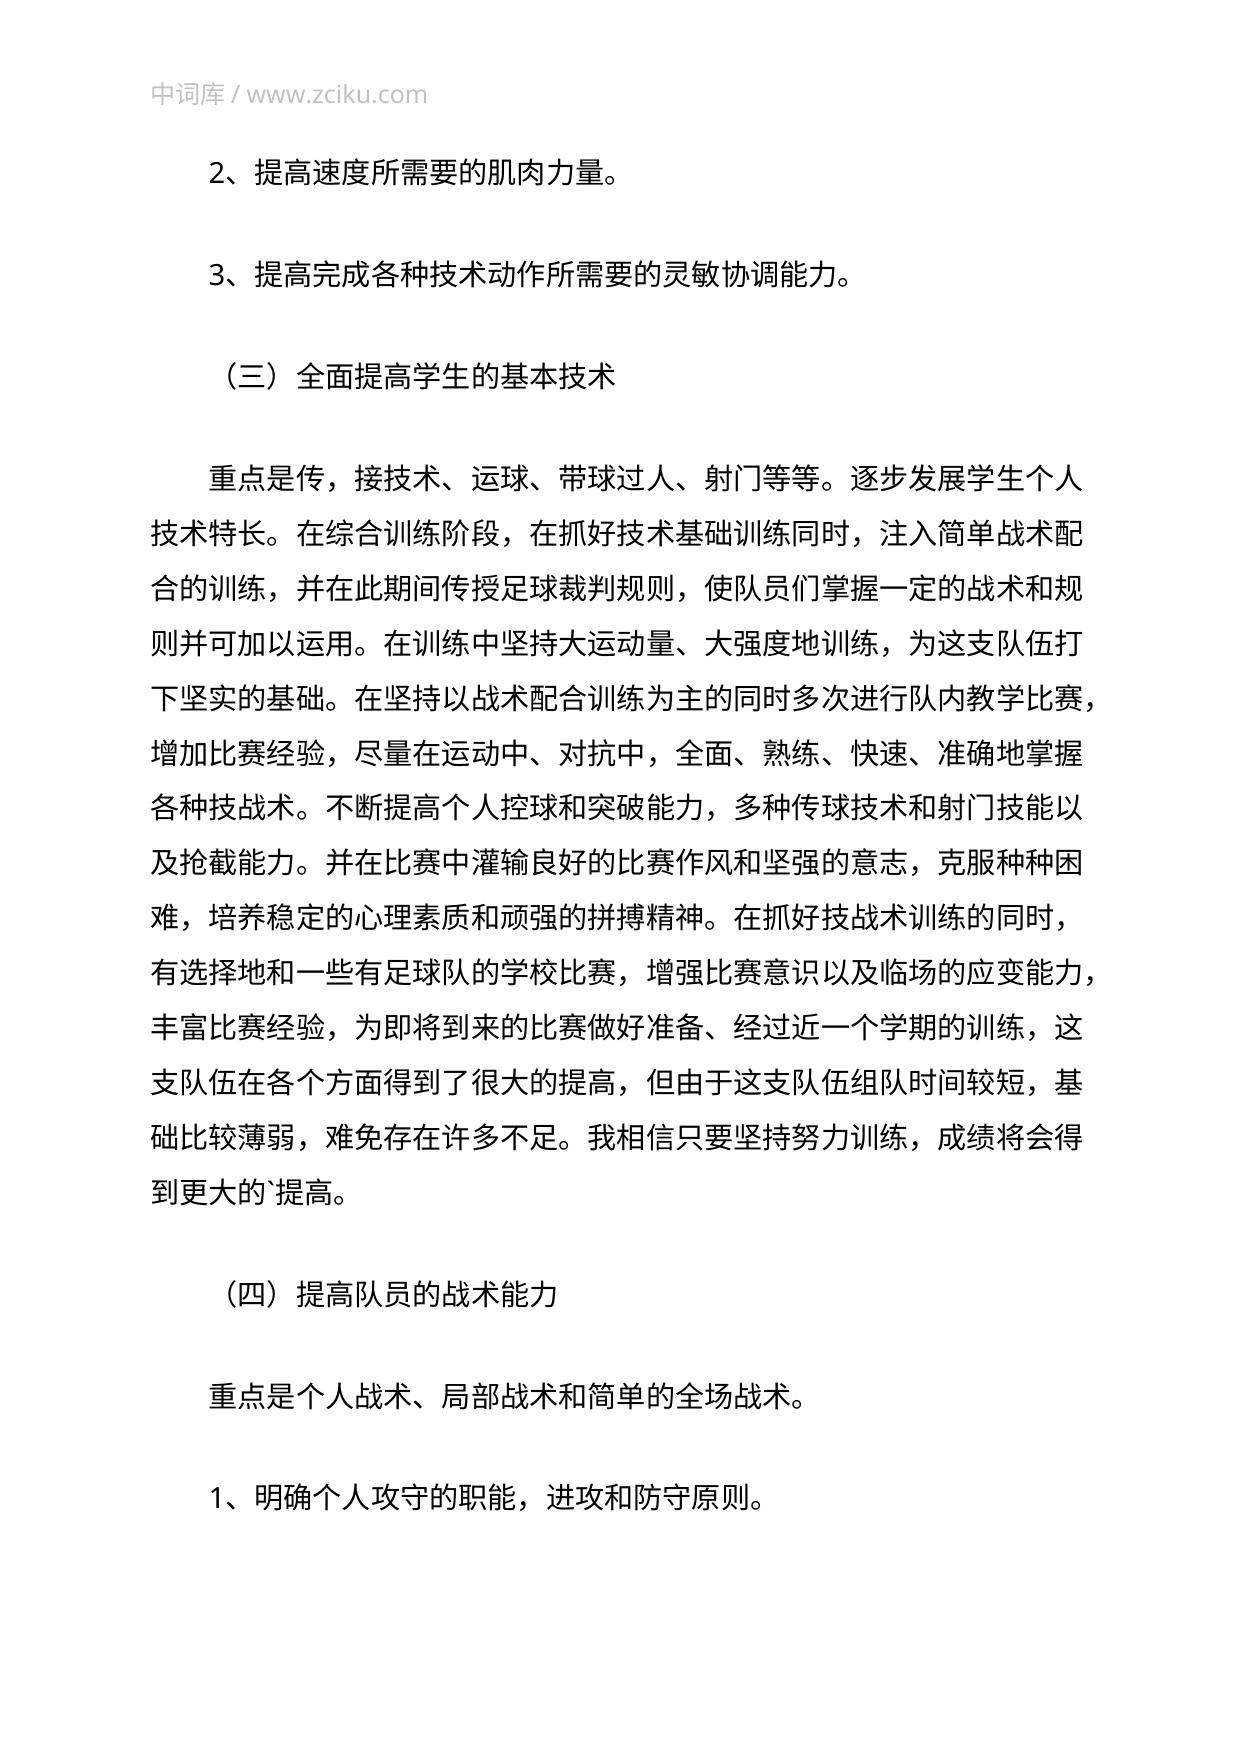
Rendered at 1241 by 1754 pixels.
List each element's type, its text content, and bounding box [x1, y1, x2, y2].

text 重点是传，接技术、运球、带球过人、射门等等。逐步发展学生个人技术特长。在综合训练阶段，在抓好技术基础训练同时，注入简单战术配合的训练，并在此期间传授足球裁判规则，使队员们掌握一定的战术和规则并可加以运用。在训练中坚持大运动量、大强度地训练，为这支队伍打下坚实的基础。在坚持以战术配合训练为主的同时多次进行队内教学比赛，增加比赛经验，尽量在运动中、对抗中，全面、熟练、快速、准确地掌握各种技战术。不断提高个人控球和突破能力，多种传球技术和射门技能以及抢截能力。并在比赛中灌输良好的比赛作风和坚强的意志，克服种种困难，培养稳定的心理素质和顽强的拼搏精神。在抓好技战术训练的同时，有选择地和一些有足球队的学校比赛，增强比赛意识以及临场的应变能力，丰富比赛经验，为即将到来的比赛做好准备、经过近一个学期的训练，这支队伍在各个方面得到了很大的提高，但由于这支队伍组队时间较短，基础比较薄弱，难免存在许多不足。我相信只要坚持努力训练，成绩将会得到更大的`提高。 [150, 456, 1090, 1212]
text 2、提高速度所需要的肌肉力量。 [150, 150, 1090, 192]
text （三）全面提高学生的基本技术 [150, 354, 1090, 396]
text 3、提高完成各种技术动作所需要的灵敏协调能力。 [150, 252, 1090, 294]
text （四）提高队员的战术能力 [150, 1271, 1090, 1314]
text 1、明确个人攻守的职能，进攻和防守原则。 [150, 1475, 1090, 1517]
text 重点是个人战术、局部战术和简单的全场战术。 [150, 1373, 1090, 1415]
